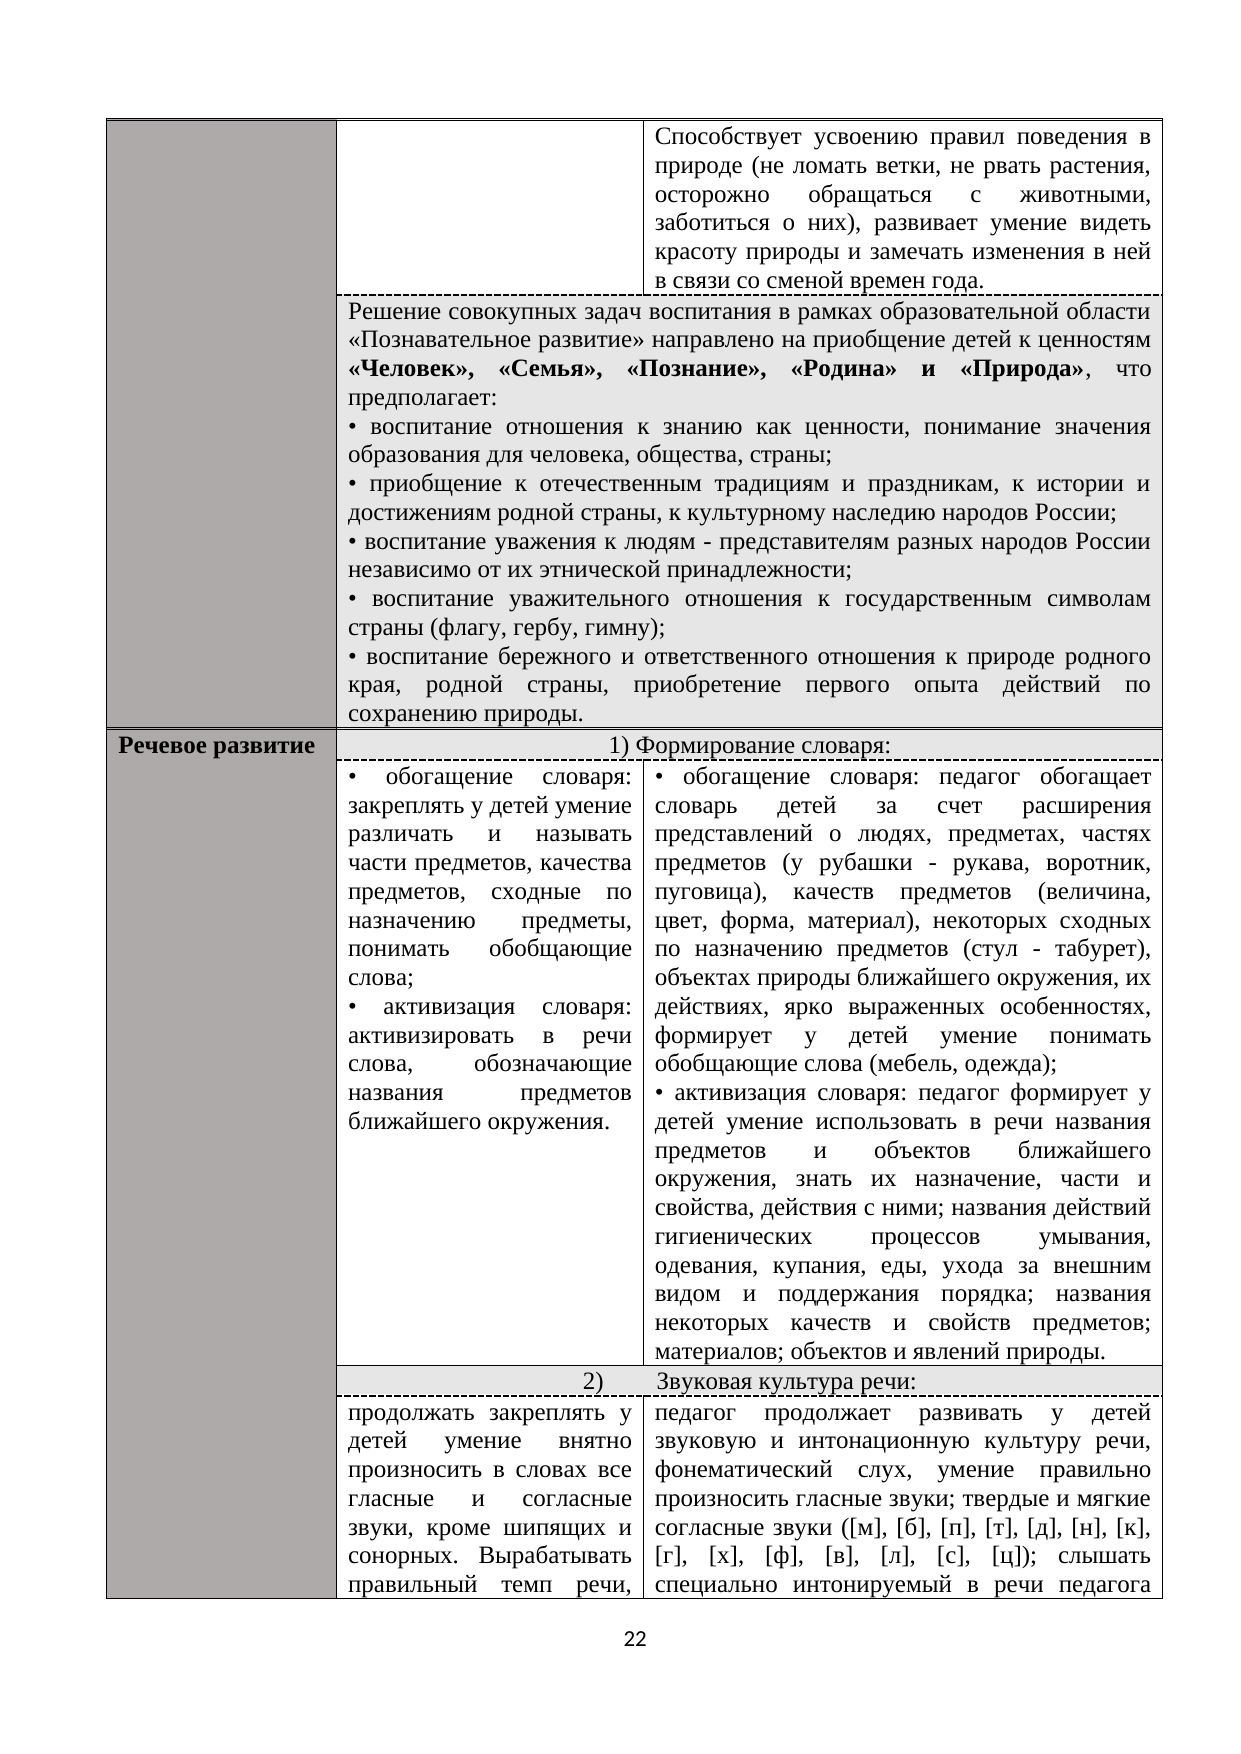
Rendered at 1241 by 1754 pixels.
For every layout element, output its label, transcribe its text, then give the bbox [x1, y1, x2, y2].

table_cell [644, 121, 1162, 294]
table_cell 2) Звуковая культура речи: [337, 1366, 1162, 1394]
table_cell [107, 121, 336, 727]
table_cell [337, 1395, 643, 1598]
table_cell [337, 121, 643, 294]
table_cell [644, 1395, 1162, 1598]
table_cell 1) Формирование словаря: [337, 730, 1162, 759]
table_cell Решение совокупных задач воспитания в рамках образовательной области «Познавательное развитие» направлено на приобщение детей к ценностям «Человек», «Семья», «Познание», «Родина» и «Природа», что предполагает: • воспитание отношения к знанию как ценности, понимание значения образования для человека, общества, страны; • приобщение к отечественным традициям и праздникам, к истории и достижениям родной страны, к культурному наследию народов России; • воспитание уважения к людям - представителям разных народов России независимо от их этнической принадлежности; • воспитание уважительного отношения к государственным символам страны (флагу, гербу, гимну); • воспитание бережного и ответственного отношения к природе родного края, родной страны, приобретение первого опыта действий по сохранению природы. [337, 294, 1162, 727]
table_cell Речевое развитие [107, 730, 336, 1598]
table_cell • обогащение словаря: педагог обогащает словарь детей за счет расширения представлений о людях, предметах, частях предметов (у рубашки - рукава, воротник, пуговица), качеств предметов (величина, цвет, форма, материал), некоторых сходных по назначению предметов (стул - табурет), объектах природы ближайшего окружения, их действиях, ярко выраженных особенностях, формирует у детей умение понимать обобщающие слова (мебель, одежда); • активизация словаря: педагог формирует у детей умение использовать в речи названия предметов и объектов ближайшего окружения, знать их назначение, части и свойства, действия с ними; названия действий гигиенических процессов умывания, одевания, купания, еды, ухода за внешним видом и поддержания порядка; названия некоторых качеств и свойств предметов; материалов; объектов и явлений природы. [644, 759, 1162, 1365]
table_cell • обогащение словаря: закреплять у детей умение различать и называть части предметов, качества предметов, сходные по назначению предметы, понимать обобщающие слова; • активизация словаря: активизировать в речи слова, обозначающие названия предметов ближайшего окружения. [337, 759, 643, 1365]
